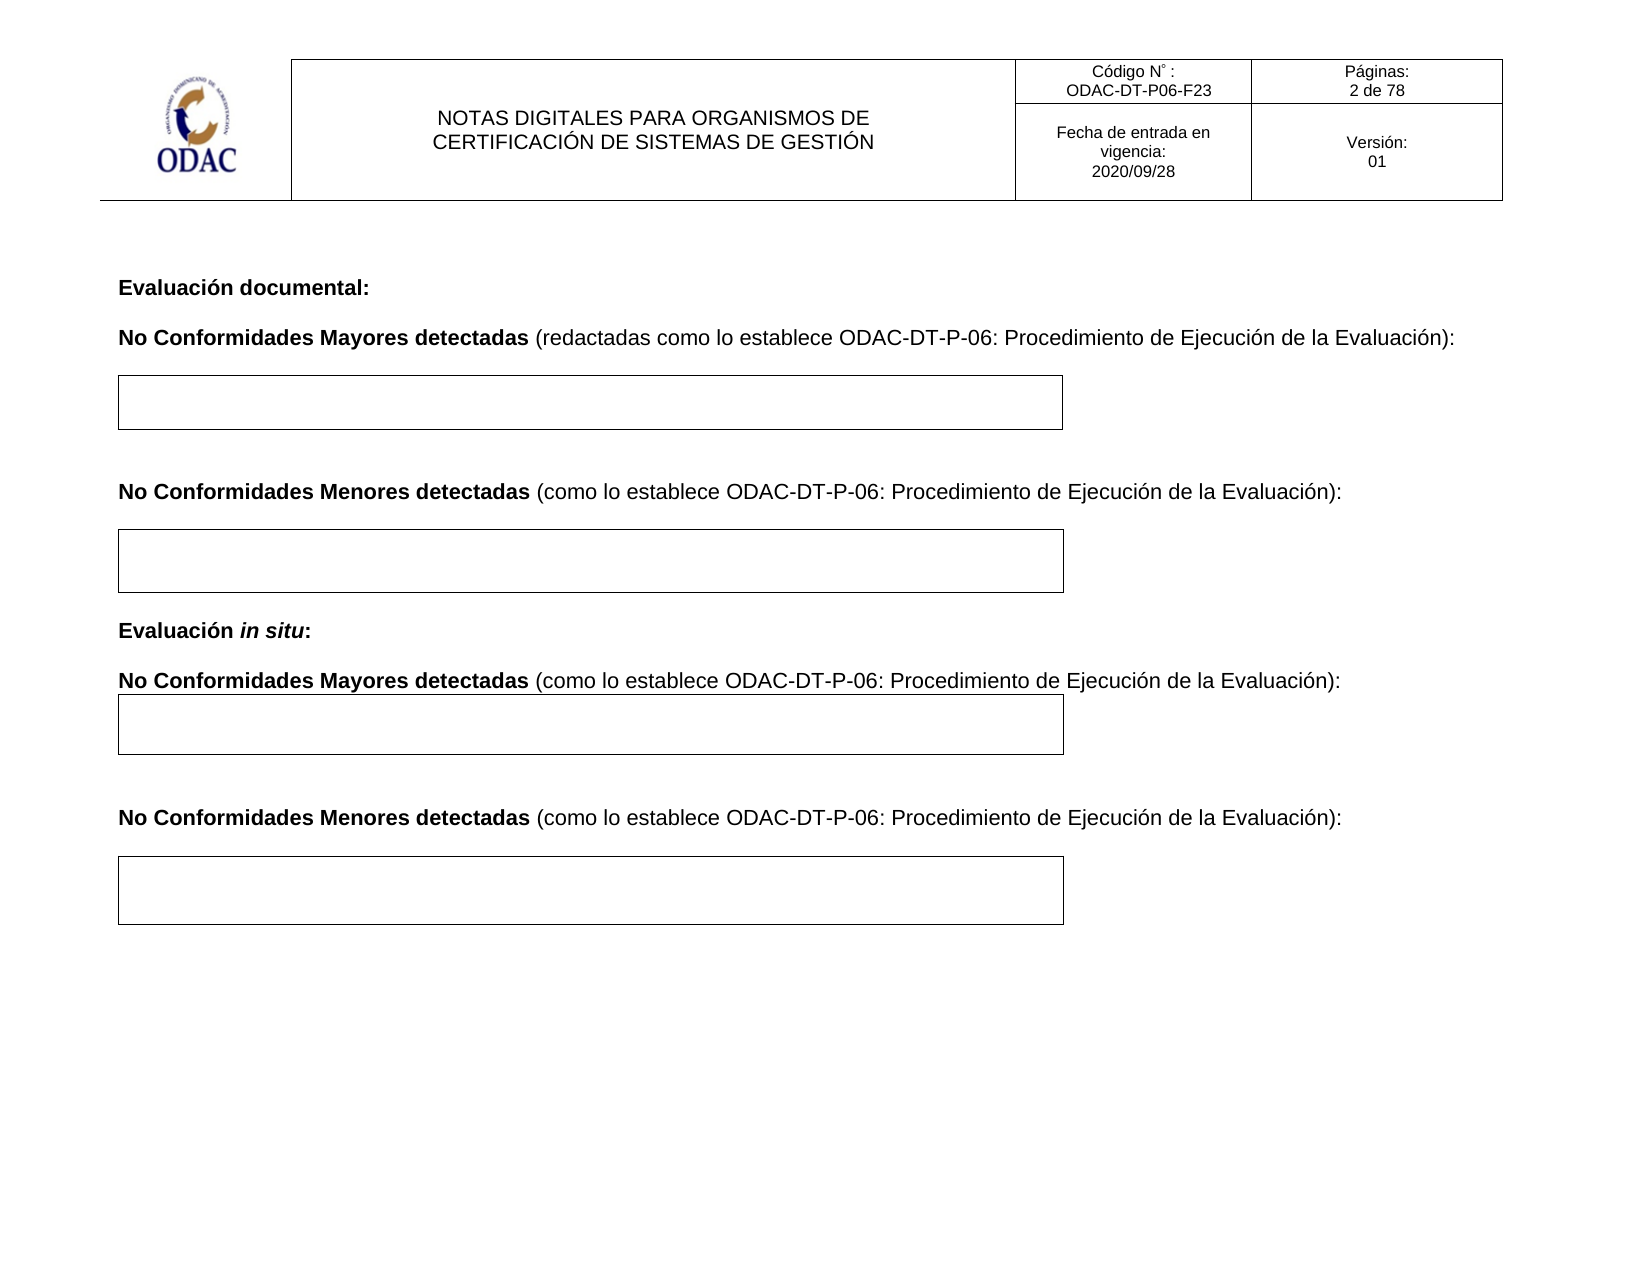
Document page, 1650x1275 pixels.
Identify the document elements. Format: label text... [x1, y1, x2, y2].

text Evaluación documental: [118, 274, 1473, 300]
table_header [119, 530, 1063, 592]
text No Conformidades Mayores detectadas (como lo establece ODAC-DT-P-06: Procedimiento de Ejecución de la Evaluación): [118, 668, 1473, 694]
text No Conformidades Mayores detectadas (redactadas como lo establece ODAC-DT-P-06: Procedimiento de Ejecución de la Evaluación): [118, 325, 1473, 350]
text Evaluación in situ: [118, 618, 1473, 643]
table_header [119, 695, 1063, 754]
table_header [119, 376, 1062, 428]
text No Conformidades Menores detectadas (como lo establece ODAC-DT-P-06: Procedimiento de Ejecución de la Evaluación): [118, 805, 1473, 830]
picture [133, 60, 258, 200]
text No Conformidades Menores detectadas (como lo establece ODAC-DT-P-06: Procedimiento de Ejecución de la Evaluación): [118, 479, 1473, 504]
table_header [119, 857, 1063, 924]
